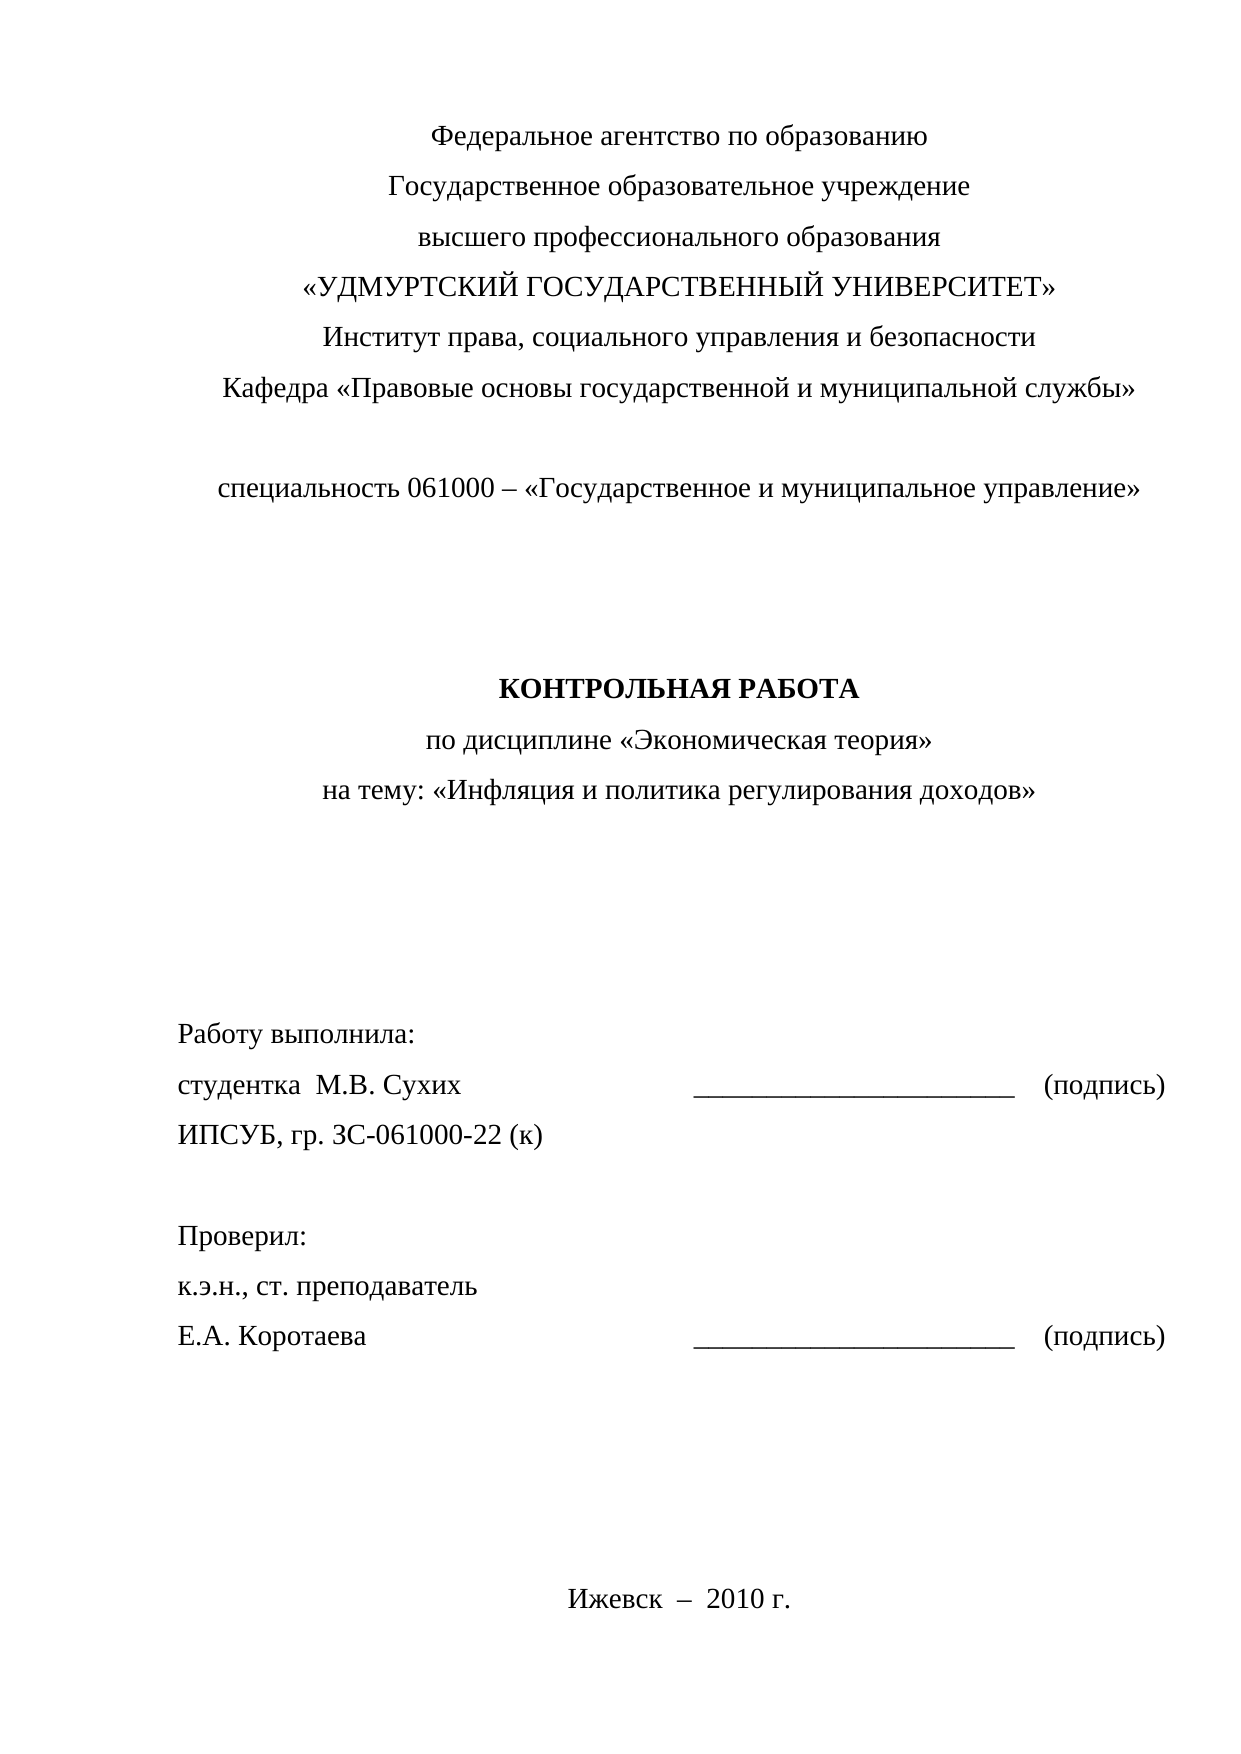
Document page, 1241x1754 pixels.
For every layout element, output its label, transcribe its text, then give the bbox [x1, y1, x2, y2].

text Ижевск – . [177, 1581, 1181, 1614]
title «УДМУРТСКИЙ ГОСУДАРСТВЕННЫЙ УНИВЕРСИТЕТ» [177, 269, 1181, 303]
text на тему: «Инфляция и политика регулирования доходов» [177, 772, 1181, 806]
text Е.А. Коротаева ______________________ (подпись) [177, 1318, 1181, 1352]
title высшего профессионального образования [177, 219, 1181, 252]
text специальность 061000 – «Государственное и муниципальное управление» [177, 470, 1181, 504]
text студентка М.В. Сухих ______________________ (подпись) [177, 1067, 1181, 1100]
text КОНТРОЛЬНАЯ РАБОТА [177, 672, 1181, 705]
title Государственное образовательное учреждение [177, 168, 1181, 202]
text к.э.н., ст. преподаватель [177, 1268, 1181, 1302]
text по дисциплине «Экономическая теория» [177, 722, 1181, 755]
text ИПСУБ, гр. ЗС-061000-22 (к) [177, 1117, 1181, 1151]
title Институт права, социального управления и безопасности [177, 319, 1181, 353]
title Кафедра «Правовые основы государственной и муниципальной службы» [177, 370, 1181, 403]
title Федеральное агентство по образованию [177, 118, 1181, 152]
subtitle Проверил: [177, 1218, 1181, 1251]
text Работу выполнила: [177, 1017, 1181, 1050]
